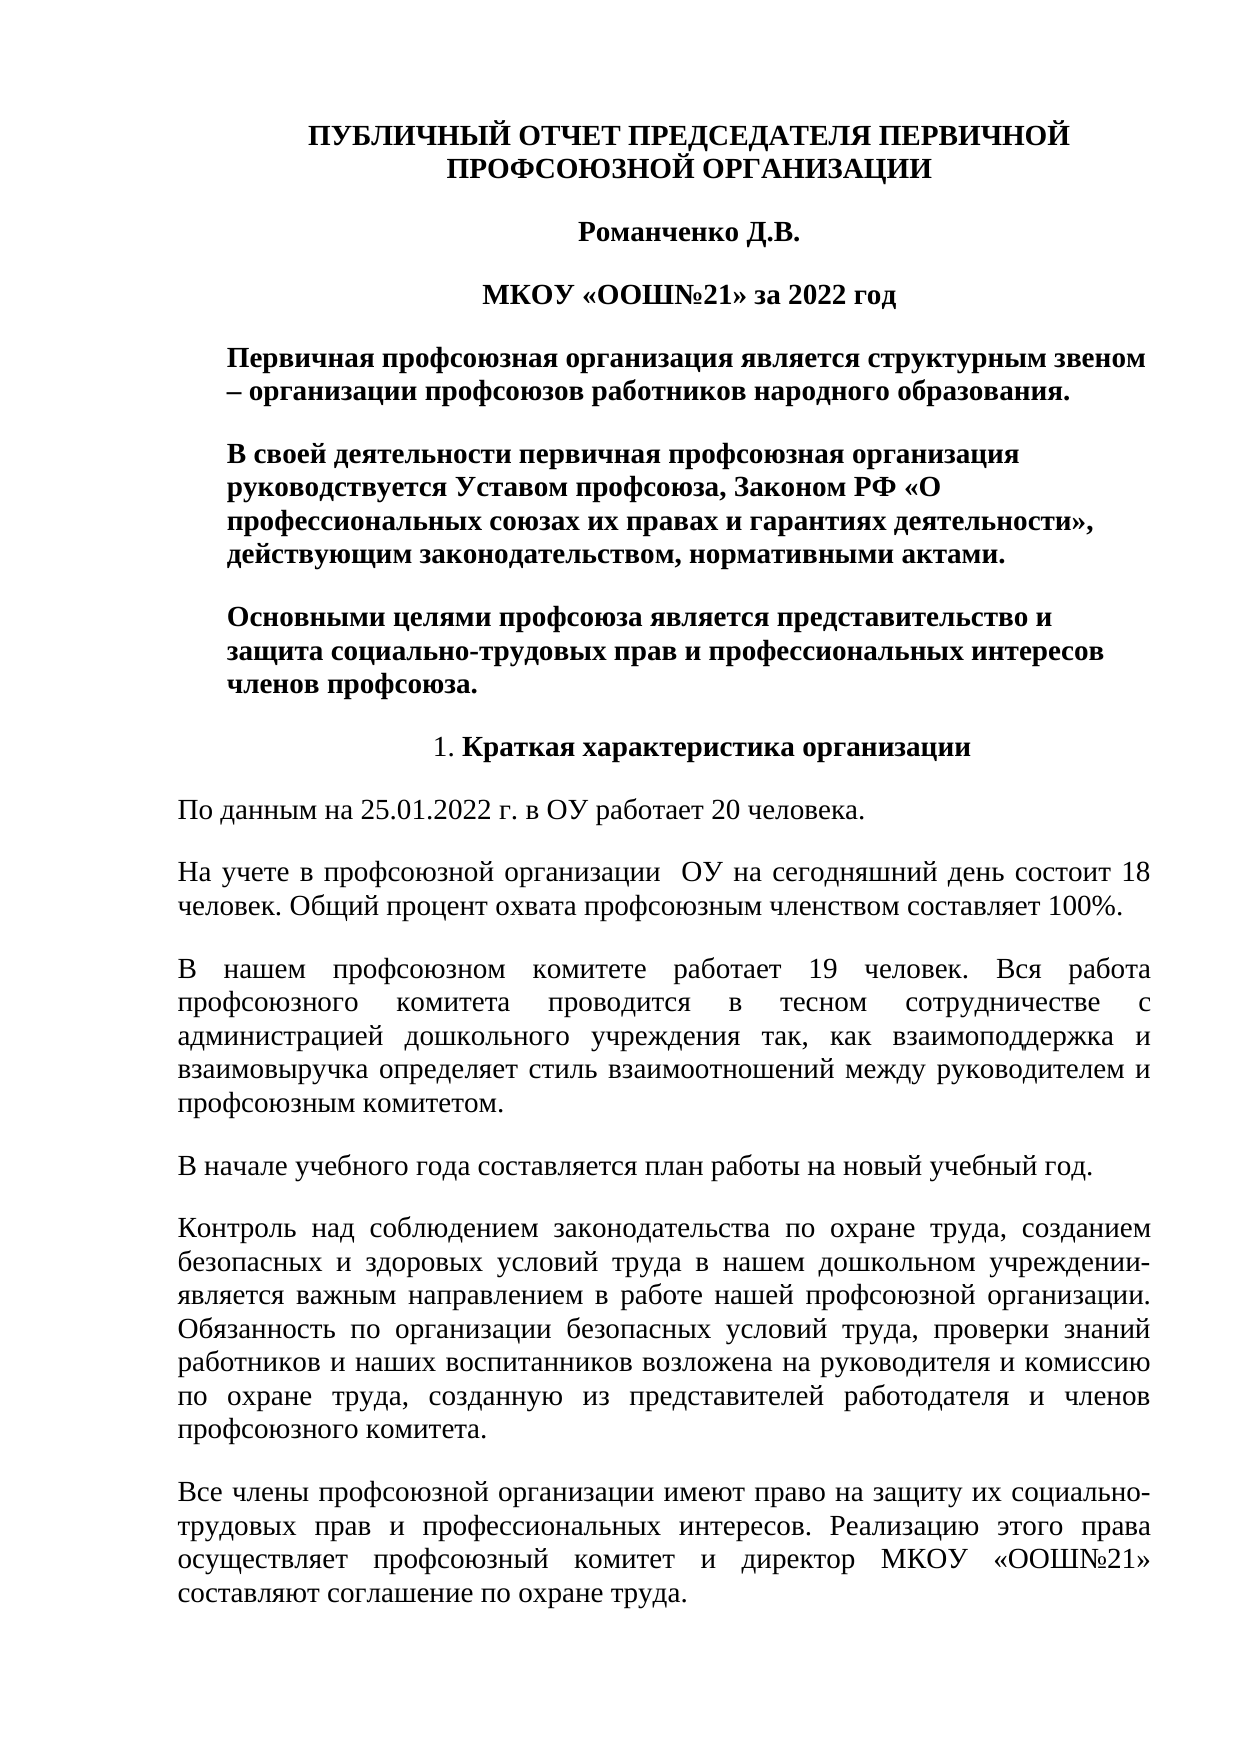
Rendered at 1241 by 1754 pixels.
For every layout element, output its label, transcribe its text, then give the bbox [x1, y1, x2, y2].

text МКОУ «ООШ№21» за 2022 год [227, 277, 1152, 311]
text По данным на 25.01.2022 г. в ОУ работает 20 человека. [177, 792, 1152, 825]
text Первичная профсоюзная организация является структурным звеном – организации профсоюзов работников народного образования. [227, 340, 1152, 407]
text Все члены профсоюзной организации имеют право на защиту их социально-трудовых прав и профессиональных интересов. Реализацию этого права осуществляет профсоюзный комитет и директор МКОУ «ООШ№21» составляют соглашение по охране труда. [177, 1474, 1152, 1608]
text ПУБЛИЧНЫЙ ОТЧЕТ ПРЕДСЕДАТЕЛЯ ПЕРВИЧНОЙ ПРОФСОЮЗНОЙ ОРГАНИЗАЦИИ [227, 118, 1152, 185]
text Романченко Д.В. [227, 214, 1152, 248]
text Контроль над соблюдением законодательства по охране труда, созданием безопасных и здоровых условий труда в нашем дошкольном учреждении-является важным направлением в работе нашей профсоюзной организации. Обязанность по организации безопасных условий труда, проверки знаний работников и наших воспитанников возложена на руководителя и комиссию по охране труда, созданную из представителей работодателя и членов профсоюзного комитета. [177, 1210, 1152, 1445]
text На учете в профсоюзной организации ОУ на сегодняшний день состоит 18 человек. Общий процент охвата профсоюзным членством составляет 100%. [177, 854, 1152, 922]
text В своей деятельности первичная профсоюзная организация руководствуется Уставом профсоюза, Законом РФ «О профессиональных союзах их правах и гарантиях деятельности», действующим законодательством, нормативными актами. [227, 436, 1152, 570]
text В нашем профсоюзном комитете работает 19 человек. Вся работа профсоюзного комитета проводится в тесном сотрудничестве с администрацией дошкольного учреждения так, как взаимоподдержка и взаимовыручка определяет стиль взаимоотношений между руководителем и профсоюзным комитетом. [177, 951, 1152, 1118]
text В начале учебного года составляется план работы на новый учебный год. [177, 1148, 1152, 1181]
text 1.​ Краткая характеристика организации [252, 729, 1152, 763]
text Основными целями профсоюза является представительство и защита социально-трудовых прав и профессиональных интересов членов профсоюза. [227, 599, 1152, 700]
